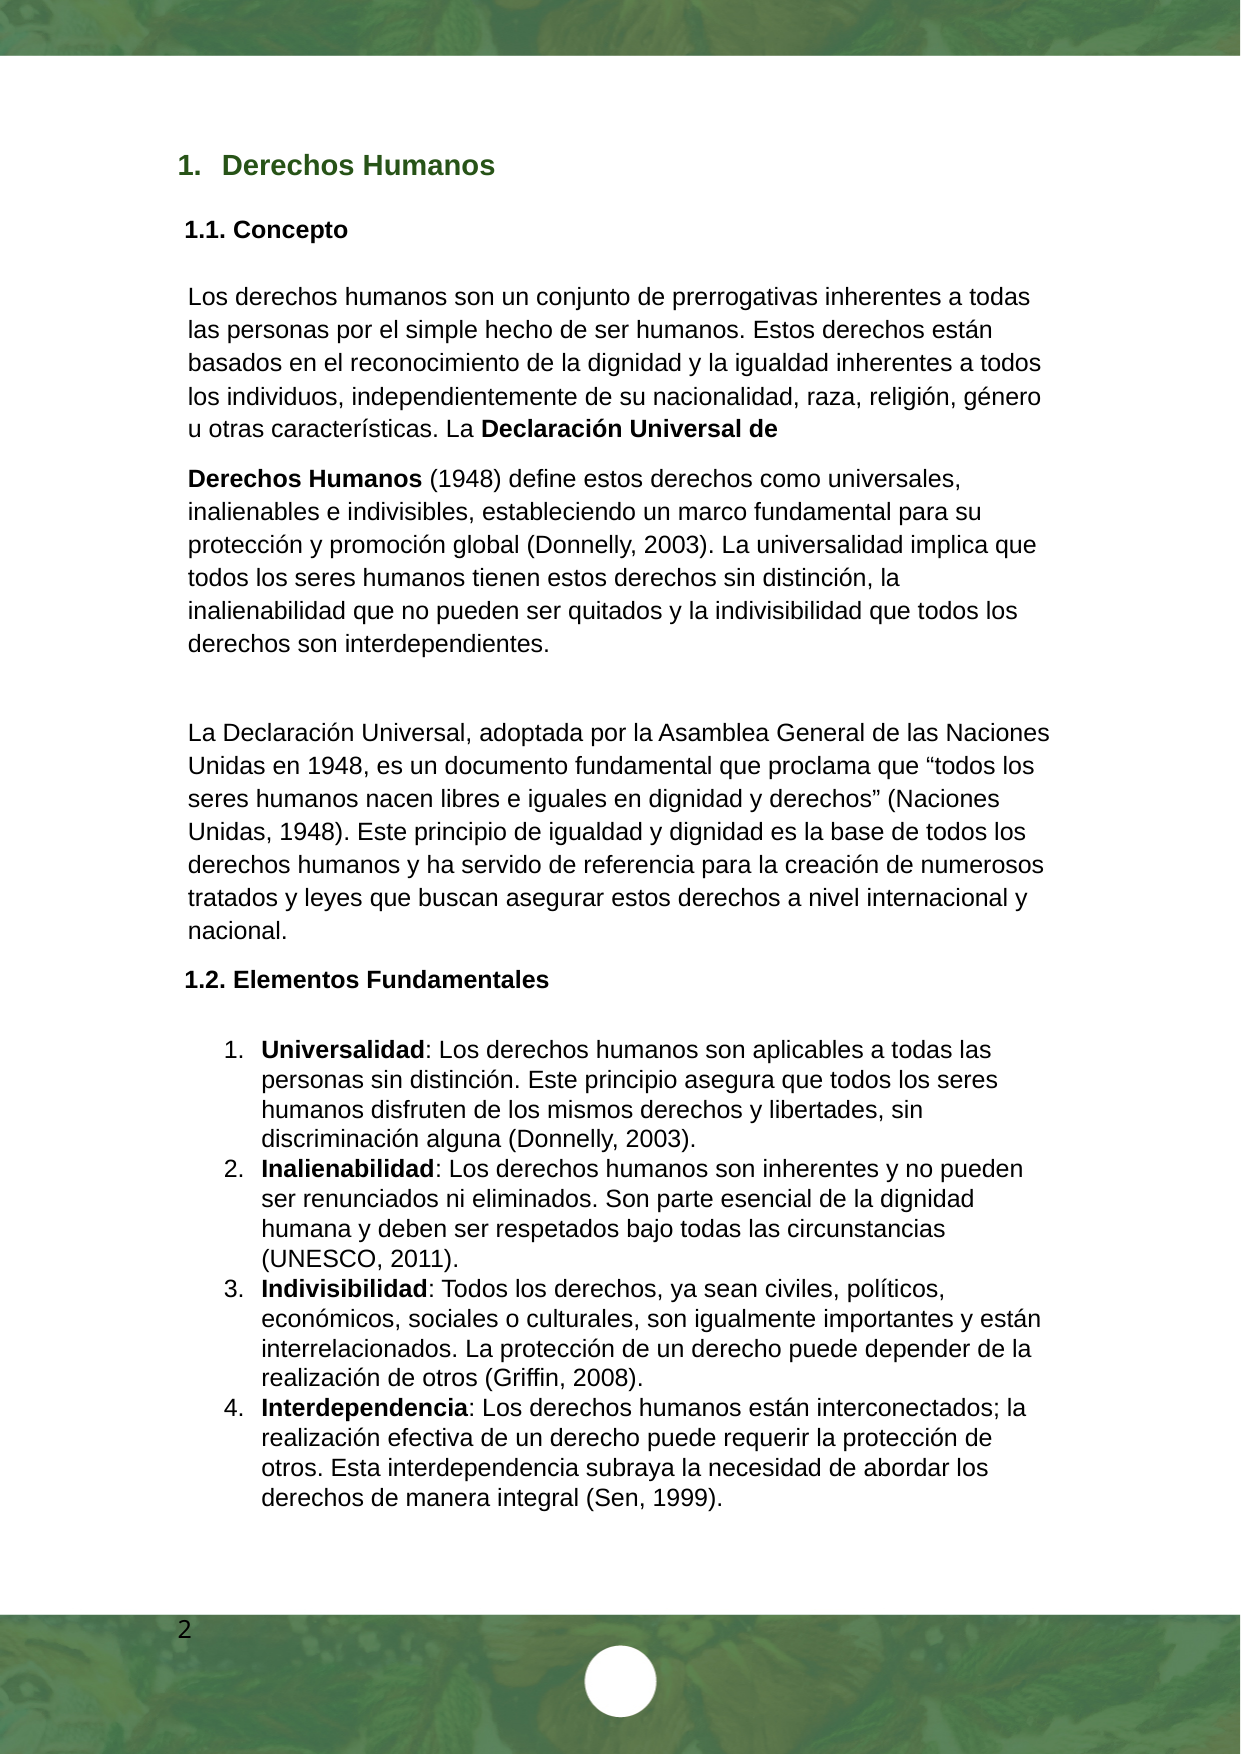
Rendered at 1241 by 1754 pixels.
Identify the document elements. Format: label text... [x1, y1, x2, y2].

text 1.1. Concepto [177, 214, 1063, 243]
text Derechos Humanos (1948) define estos derechos como universales, inalienables e indivisibles, estableciendo un marco fundamental para su protección y promoción global (Donnelly, 2003). La universalidad implica que todos los seres humanos tienen estos derechos sin distinción, la inalienabilidad que no pueden ser quitados y la indivisibilidad que todos los derechos son interdependientes. [188, 464, 1057, 658]
picture [0, 0, 1241, 1754]
list Interdependencia: Los derechos humanos están interconectados; la realización efectiva de un derecho puede requerir la protección de otros. Esta interdependencia subraya la necesidad de abordar los derechos de manera integral (Sen, 1999). [223, 1393, 1060, 1512]
text Los derechos humanos son un conjunto de prerrogativas inherentes a todas las personas por el simple hecho de ser humanos. Estos derechos están basados en el reconocimiento de la dignidad y la igualdad inherentes a todos los individuos, independientemente de su nacionalidad, raza, religión, género u otras características. La Declaración Universal de [188, 282, 1057, 443]
text 1.2. Elementos Fundamentales [177, 965, 1063, 994]
list Universalidad: Los derechos humanos son aplicables a todas las personas sin distinción. Este principio asegura que todos los seres humanos disfruten de los mismos derechos y libertades, sin discriminación alguna (Donnelly, 2003). [223, 1035, 1060, 1153]
text La Declaración Universal, adoptada por la Asamblea General de las Naciones Unidas en 1948, es un documento fundamental que proclama que “todos los seres humanos nacen libres e iguales en dignidad y derechos” (Naciones Unidas, 1948). Este principio de igualdad y dignidad es la base de todos los derechos humanos y ha servido de referencia para la creación de numerosos tratados y leyes que buscan asegurar estos derechos a nivel internacional y nacional. [188, 718, 1057, 944]
list Indivisibilidad: Todos los derechos, ya sean civiles, políticos, económicos, sociales o culturales, son igualmente importantes y están interrelacionados. La protección de un derecho puede depender de la realización de otros (Griffin, 2008). [223, 1274, 1060, 1392]
text Derechos Humanos [177, 148, 1063, 181]
list Inalienabilidad: Los derechos humanos son inherentes y no pueden ser renunciados ni eliminados. Son parte esencial de la dignidad humana y deben ser respetados bajo todas las circunstancias (UNESCO, 2011). [223, 1154, 1060, 1273]
